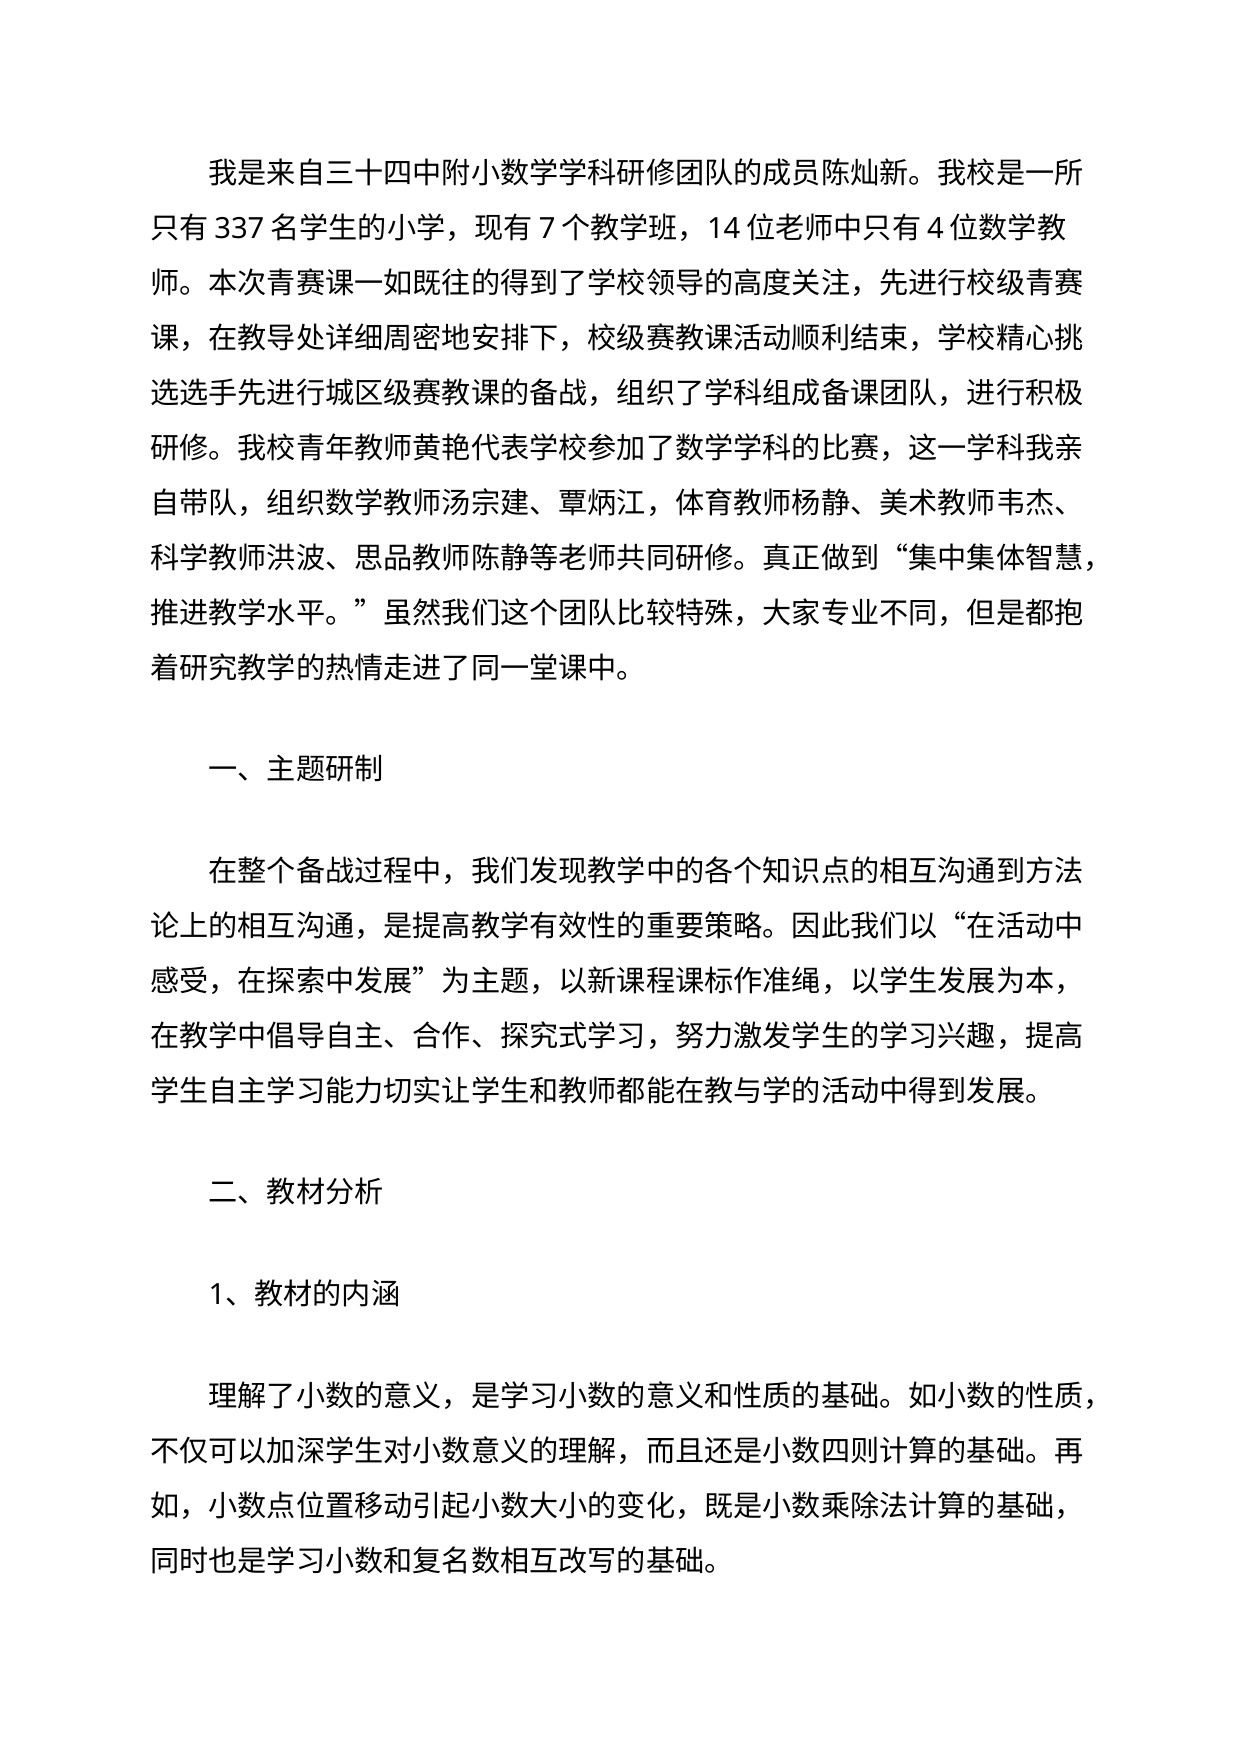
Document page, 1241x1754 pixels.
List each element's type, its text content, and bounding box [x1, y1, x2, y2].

text 在整个备战过程中，我们发现教学中的各个知识点的相互沟通到方法论上的相互沟通，是提高教学有效性的重要策略。因此我们以“在活动中感受，在探索中发展”为主题，以新课程课标作准绳，以学生发展为本，在教学中倡导自主、合作、探究式学习，努力激发学生的学习兴趣，提高学生自主学习能力切实让学生和教师都能在教与学的活动中得到发展。 [150, 848, 1090, 1109]
text 理解了小数的意义，是学习小数的意义和性质的基础。如小数的性质，不仅可以加深学生对小数意义的理解，而且还是小数四则计算的基础。再如，小数点位置移动引起小数大小的变化，既是小数乘除法计算的基础，同时也是学习小数和复名数相互改写的基础。 [150, 1373, 1090, 1580]
text 二、教材分析 [150, 1169, 1090, 1211]
text 1、教材的内涵 [150, 1271, 1090, 1313]
text 一、主题研制 [150, 746, 1090, 788]
text 我是来自三十四中附小数学学科研修团队的成员陈灿新。我校是一所只有337名学生的小学，现有7个教学班，14位老师中只有4位数学教师。本次青赛课一如既往的得到了学校领导的高度关注，先进行校级青赛课，在教导处详细周密地安排下，校级赛教课活动顺利结束，学校精心挑选选手先进行城区级赛教课的备战，组织了学科组成备课团队，进行积极研修。我校青年教师黄艳代表学校参加了数学学科的比赛，这一学科我亲自带队，组织数学教师汤宗建、覃炳江，体育教师杨静、美术教师韦杰、科学教师洪波、思品教师陈静等老师共同研修。真正做到“集中集体智慧，推进教学水平。”虽然我们这个团队比较特殊，大家专业不同，但是都抱着研究教学的热情走进了同一堂课中。 [150, 150, 1090, 686]
